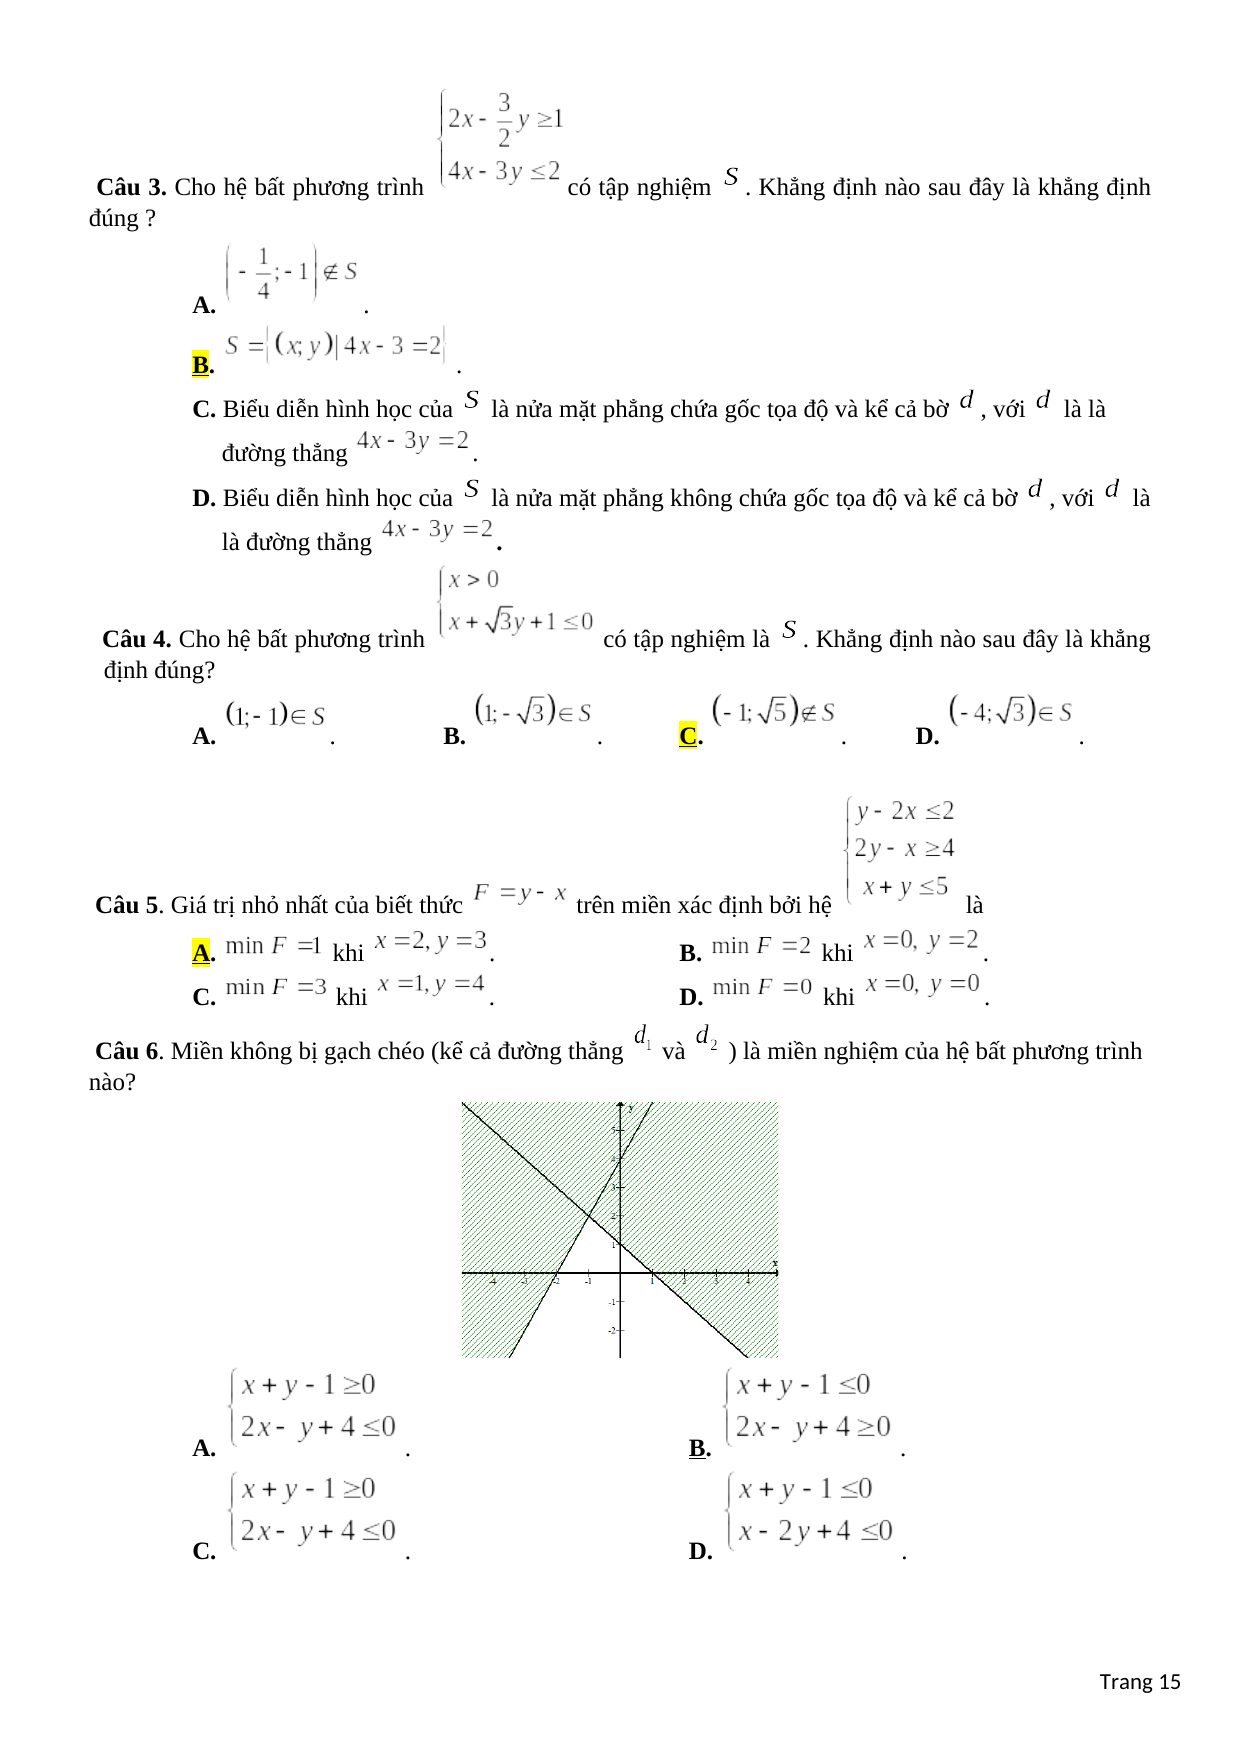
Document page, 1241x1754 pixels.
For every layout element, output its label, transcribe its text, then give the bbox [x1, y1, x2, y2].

text Câu 6. Miền không bị gạch chéo (kể cả đường thẳng và ) là miền nghiệm của hệ bất phương trình nào? [89, 1017, 1152, 1096]
text Câu 5. Giá trị nhỏ nhất của biết thức trên miền xác định bởi hệ là [89, 791, 1152, 919]
text Câu 4. Cho hệ bất phương trình có tập nghiệm là . Khẳng định nào sau đây là khẳng định đúng? [89, 562, 1152, 684]
text C. . D. . [192, 1468, 1152, 1565]
text Câu 3. Cho hệ bất phương trình có tập nghiệm . Khẳng định nào sau đây là khẳng định đúng ? [89, 87, 1152, 231]
text A. khi . B. khi . [192, 925, 1152, 967]
text B. . [192, 326, 1152, 378]
text A. . B. . C. . D. . [192, 690, 1152, 749]
text A. . B. . [192, 1364, 1152, 1461]
text A. . [192, 238, 1152, 319]
text C. Biểu diễn hình học của là nửa mặt phẳng chứa gốc tọa độ và kể cả bờ , với là là đường thẳng . [192, 385, 1152, 467]
text D. Biểu diễn hình học của là nửa mặt phẳng không chứa gốc tọa độ và kể cả bờ , với là là đường thẳng . [192, 473, 1152, 556]
picture [461, 1102, 779, 1358]
text C. khi . D. khi . [192, 969, 1152, 1011]
